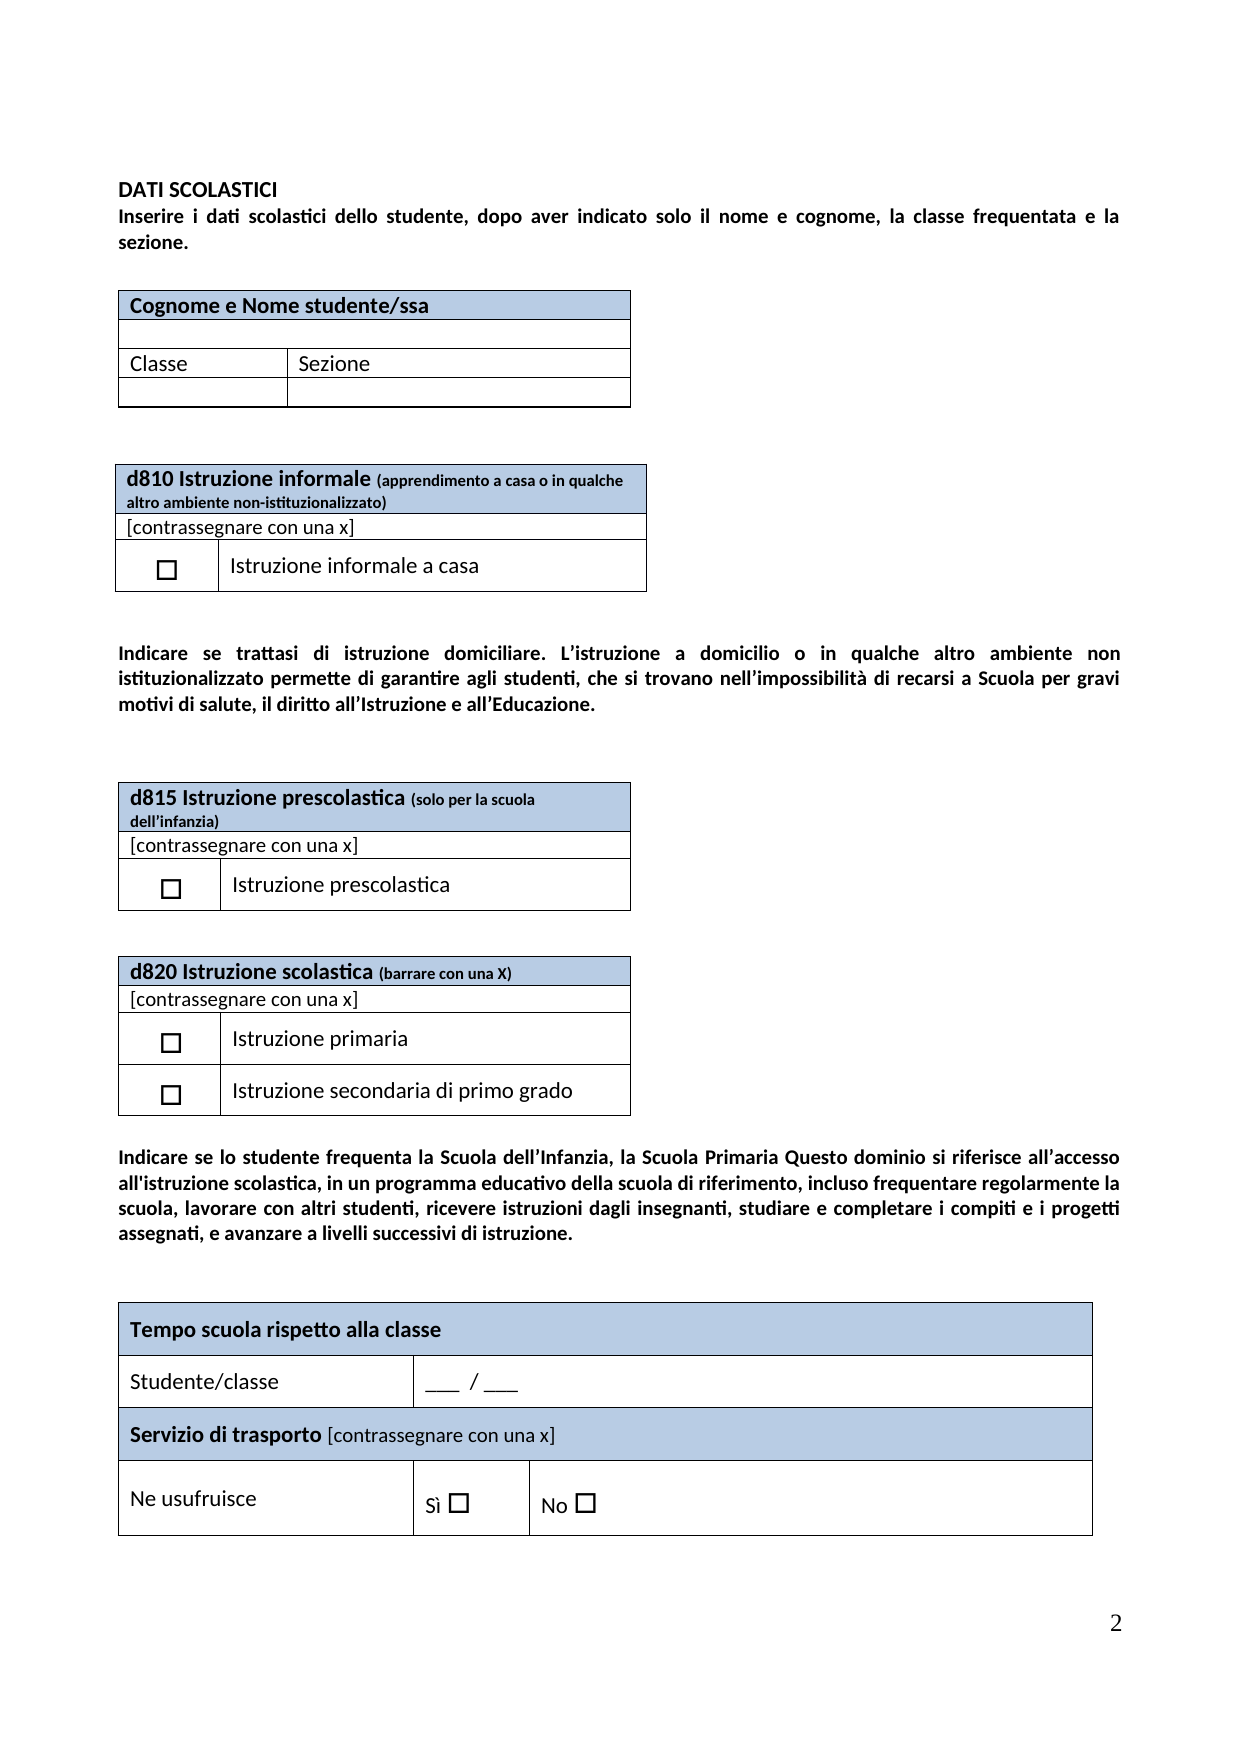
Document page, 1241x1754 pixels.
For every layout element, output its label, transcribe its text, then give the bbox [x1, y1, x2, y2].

table_cell Sì □ [414, 1461, 529, 1535]
table_header d820 Istruzione scolastica (barrare con una X) [119, 957, 630, 985]
table_cell [contrassegnare con una x] [119, 832, 630, 858]
table_header Tempo scuola rispetto alla classe [119, 1303, 1092, 1355]
table_header d810 Istruzione informale (apprendimento a casa o in qualche altro ambiente non-istituzionalizzato) [116, 465, 646, 513]
table_cell Classe [119, 349, 287, 377]
text Indicare se lo studente frequenta la Scuola dell’Infanzia, la Scuola Primaria Questo dominio si riferisce all’accesso all'istruzione scolastica, in un programma educativo della scuola di riferimento, incluso frequentare regolarmente la scuola, lavorare con altri studenti, ricevere istruzioni dagli insegnanti, studiare e completare i compiti e i progetti assegnati, e avanzare a livelli successivi di istruzione. [118, 1144, 1122, 1246]
table_cell Istruzione informale a casa [219, 540, 646, 591]
table_cell □ [119, 859, 220, 909]
table_cell [119, 320, 630, 348]
text Indicare se trattasi di istruzione domiciliare. L’istruzione a domicilio o in qualche altro ambiente non istituzionalizzato permette di garantire agli studenti, che si trovano nell’impossibilità di recarsi a Scuola per gravi motivi di salute, il diritto all’Istruzione e all’Educazione. [118, 640, 1122, 716]
table_cell [119, 378, 287, 406]
table_cell No □ [530, 1461, 1092, 1535]
text DATI SCOLASTICI [118, 176, 1122, 204]
table_cell Sezione [288, 349, 630, 377]
table_cell Servizio di trasporto [contrassegnare con una x] [119, 1408, 1092, 1460]
table_cell Ne usufruisce [119, 1461, 413, 1535]
table_cell [contrassegnare con una x] [119, 986, 630, 1012]
table_cell Istruzione prescolastica [221, 859, 630, 909]
text Inserire i dati scolastici dello studente, dopo aver indicato solo il nome e cognome, la classe frequentata e la sezione. [118, 204, 1122, 254]
table_cell [contrassegnare con una x] [116, 514, 646, 539]
table_cell □ [116, 540, 218, 591]
table_cell ___ / ___ [414, 1356, 1092, 1407]
table_cell Istruzione primaria [221, 1013, 630, 1063]
table_cell □ [119, 1013, 220, 1063]
table_header d815 Istruzione prescolastica (solo per la scuola dell’infanzia) [119, 783, 630, 831]
table_cell Studente/classe [119, 1356, 413, 1407]
table_header Cognome e Nome studente/ssa [119, 291, 630, 319]
table_cell □ [119, 1065, 220, 1115]
table_cell [288, 378, 630, 406]
table_cell Istruzione secondaria di primo grado [221, 1065, 630, 1115]
